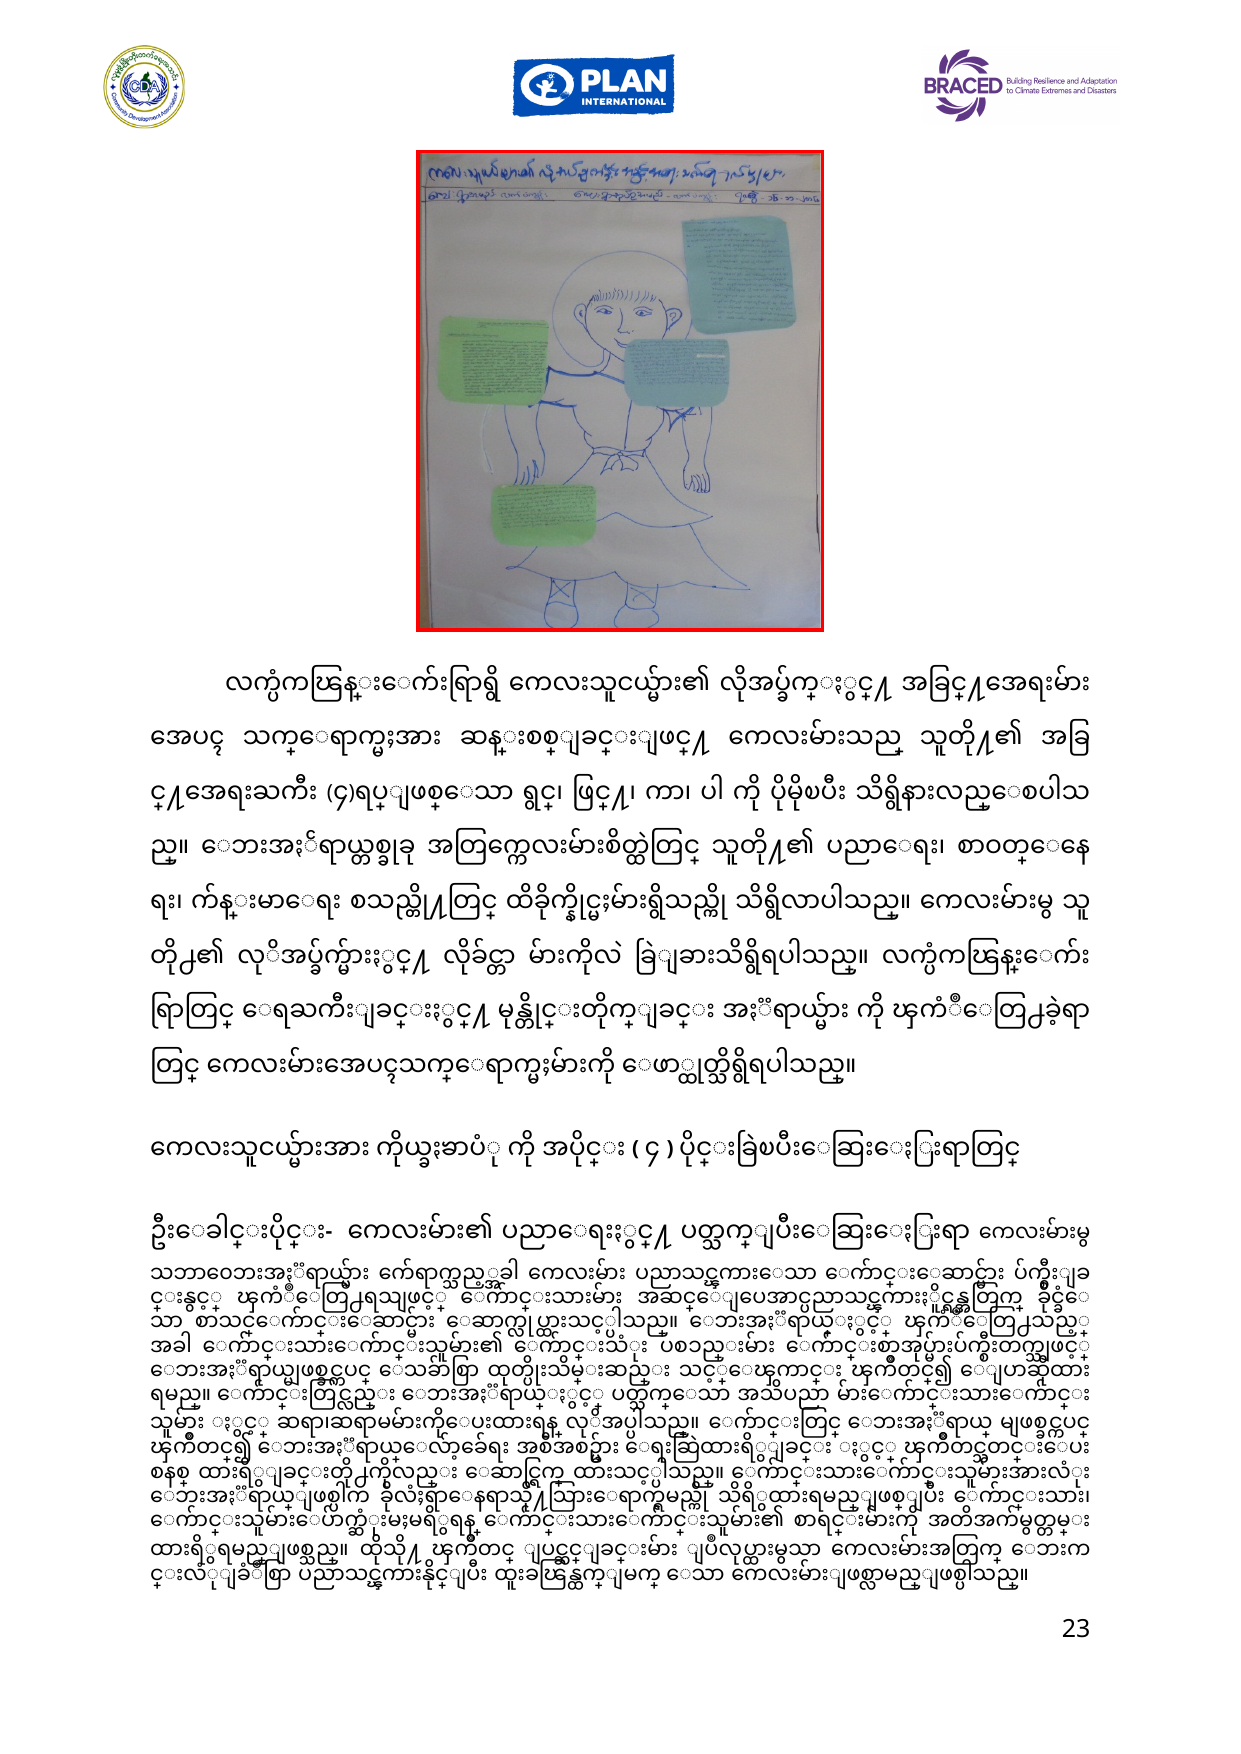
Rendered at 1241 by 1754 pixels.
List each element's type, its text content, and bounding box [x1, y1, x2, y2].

picture [420, 153, 821, 628]
text လက္ပံကၽြန္းေက်းရြာရွိ ကေလးသူငယ္မ်ား၏ လိုအပ္ခ်က္ႏွင္႔ အခြင္႔အေရးမ်ားအေပၚ သက္ေရာက္မႈအား ဆန္းစစ္ျခင္းျဖင္႔ ကေလးမ်ားသည္ သူတို႔၏ အခြင္႔အေရးႀကီး (၄)ရပ္ျဖစ္ေသာ ရွင္၊ ဖြင္႔၊ ကာ၊ ပါ ကို ပိုမိုၿပီး သိရွိနားလည္ေစပါသည္။ ေဘးအႏၲရာယ္တစ္ခုခု အတြက္ကေလးမ်ားစိတ္ထဲတြင္ သူတို႔၏ ပညာေရး၊ စာဝတ္ေနေရး၊ က်န္းမာေရး စသည္တို႔တြင္ ထိခိုက္နိုင္မႈမ်ားရွိသည္ကို သိရွိလာပါသည္။ ကေလးမ်ားမွ သူတို႕၏ လုိအပ္ခ်က္မ်ားႏွင္႔ လိုခ်င္တာ မ်ားကိုလဲ ခြဲျခားသိရွိရပါသည္။ လက္ပံကၽြန္းေက်းရြာတြင္ ေရႀကီးျခင္းႏွင္႔ မုန္တိုင္းတိုက္ျခင္း အႏၱရာယ္မ်ား ကို ၾကံဳေတြ႕ခဲ့ရာတြင္ ကေလးမ်ားအေပၚသက္ေရာက္မႈမ်ားကို ေဖာ္ထုတ္သိရွိရပါသည္။ [150, 657, 1090, 1094]
text ဦးေခါင္းပိုင္း- ကေလးမ်ား၏ ပညာေရးႏွင္႔ ပတ္သက္ျပီးေဆြးေႏြးရာ ကေလးမ်ားမွ သဘာ၀ေဘးအႏၱရာယ္မ်ား က်ေရာက္သည့္အခါ ကေလးမ်ား ပညာသင္ၾကားေသာ ေက်ာင္းေဆာင္မ်ား ပ်က္စီးျခင္းနွင့္ ၾကံဳေတြ႕ရသျဖင့္ ေက်ာင္းသားမ်ား အဆင္ေျပေအာင္ပညာသင္ၾကားႏိူင္ရန္အတြက္ ခိုင္ခံေသာ စာသင္ေက်ာင္းေဆာင္မ်ား ေဆာက္လုပ္ထားသင့္ပါသည္။ ေဘးအႏၱရာယ္ႏွင့္ ၾကံဳေတြ႕သည့္အခါ ေက်ာင္းသားေက်ာင္းသူမ်ား၏ ေက်ာင္းသံုး ပစၥည္းမ်ား ေက်ာင္းစာအုပ္မ်ားပ်က္စီးတက္သျဖင့္ ေဘးအႏၱရာယ္မျဖစ္ခင္ကပင္ ေသခ်ာစြာ ထုတ္ပိုးသိမ္းဆည္း သင့္ေၾကာင္း ၾကိဳတင္၍ ေျပာဆိုထားရမည္။ ေက်ာင္းတြင္လည္း ေဘးအႏၱရာယ္ႏွင့္ ပတ္သက္ေသာ အသိပညာ မ်ားေက်ာင္းသားေက်ာင္းသူမ်ား ႏွင့္ ဆရာ၊ဆရာမမ်ားကိုေပးထားရန္ လုိအပ္ပါသည္။ ေက်ာင္းတြင္ ေဘးအႏၱရာယ္ မျဖစ္ခင္ကပင္ ၾကိဳတင္၍ ေဘးအႏၱရာယ္ေလ်ာ့ခ်ေရး အစီအစဥ္မ်ား ေရးဆြဲထားရိွျခင္း ႏွင့္ ၾကိဳတင္သတင္းေပးစနစ္ ထားရိွျခင္းတို႕ကိုလည္း ေဆာင္ရြက္ ထားသင့္ပါသည္။ ေက်ာင္းသားေက်ာင္းသူမ်ားအားလံုး ေဘးအႏၱရာယ္ျဖစ္ပါက ခိုလံႈရာေနရာသို႔သြားေရာက္ရမည္ကို သိရိွထားရမည္ျဖစ္ျပီး ေက်ာင္းသား၊ ေက်ာင္းသူမ်ားေပ်ာက္ဆံုးမႈမရိွရန္ ေက်ာင္းသားေက်ာင္းသူမ်ား၏ စာရင္းမ်ားကို အတိအက်မွတ္တမ္း ထားရိွရမည္ျဖစ္သည္။ ထိုသို႔ ၾကိဳတင္ ျပင္ဆင္ျခင္းမ်ား ျပဳလုပ္ထားမွသာ ကေလးမ်ားအတြက္ ေဘးကင္းလံုျခံဳစြာ ပညာသင္ၾကားနိုင္ျပီး ထူးခၽြန္ထက္ျမက္ ေသာ ကေလးမ်ားျဖစ္လာမည္ျဖစ္ပါသည္။ [150, 1205, 1090, 1585]
picture [103, 45, 185, 129]
picture [920, 45, 1122, 125]
picture [509, 52, 678, 120]
text ကေလးသူငယ္မ်ားအား ကိုယ္ခႏၶာပံု ကို အပိုင္း ( ၄ ) ပိုင္းခြဲၿပီးေဆြးေႏြးရာတြင္ [150, 1122, 1090, 1177]
